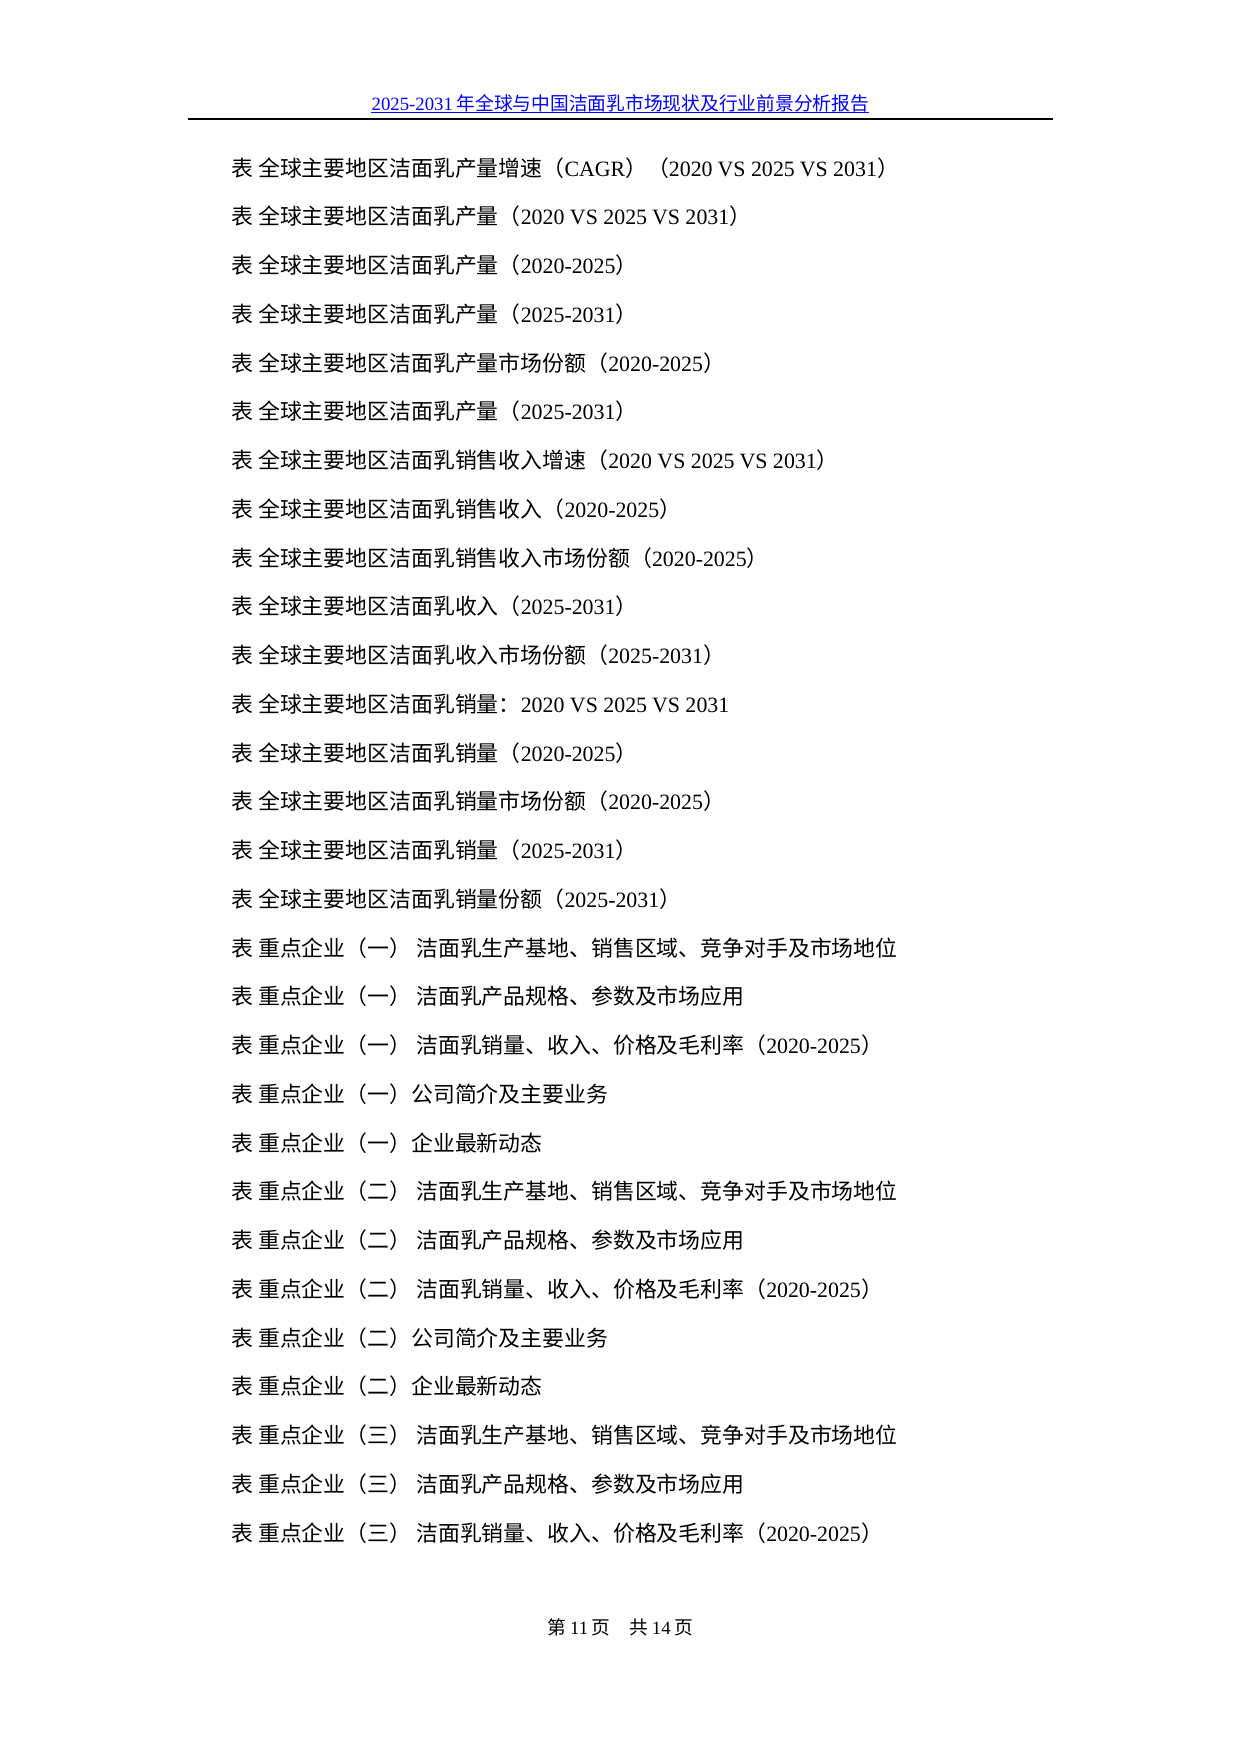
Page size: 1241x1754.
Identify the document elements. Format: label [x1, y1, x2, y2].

text [187, 150, 1053, 1548]
